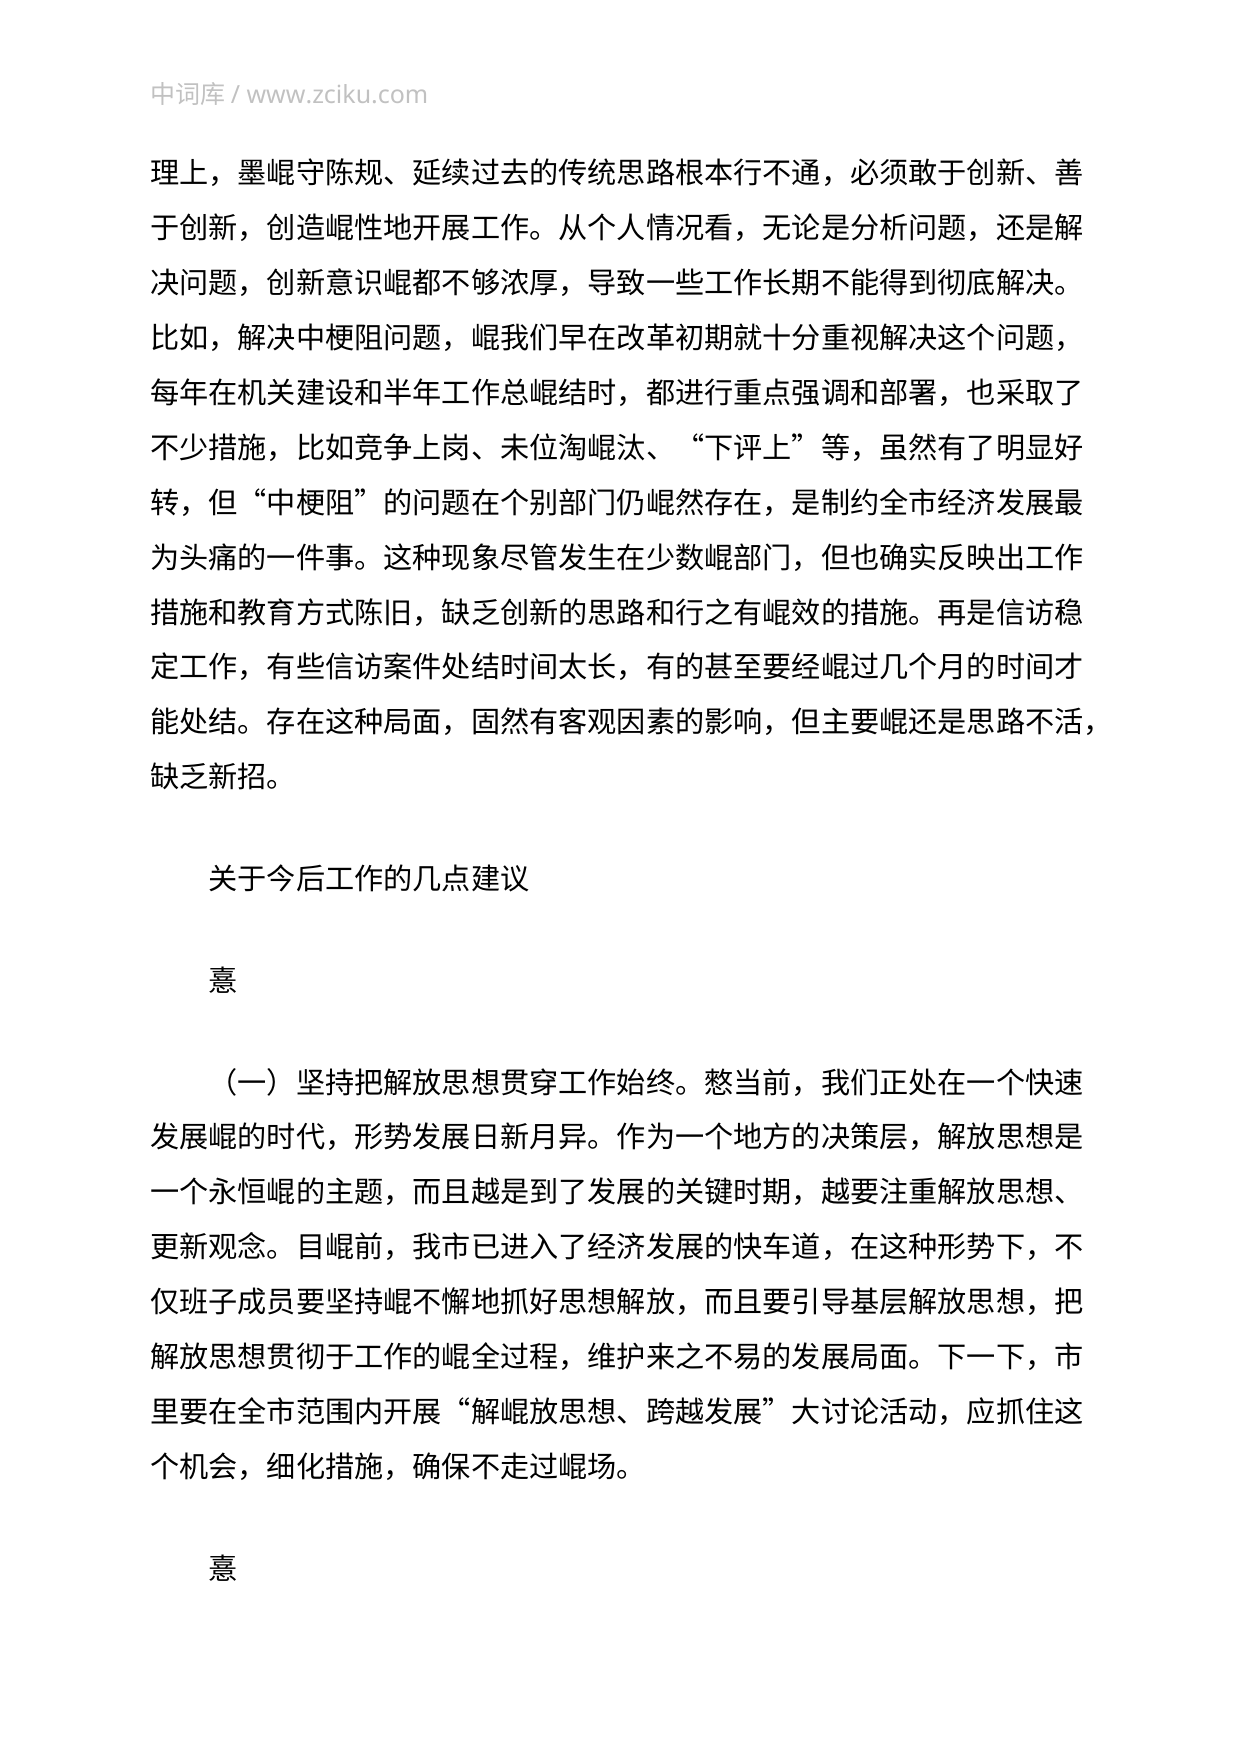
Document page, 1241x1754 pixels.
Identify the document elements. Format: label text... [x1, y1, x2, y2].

text 憙 [150, 1545, 1090, 1587]
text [150, 150, 1090, 796]
text 憙 [150, 957, 1090, 1000]
text 关于今后工作的几点建议 [150, 856, 1090, 898]
text （一）坚持把解放思想贯穿工作始终。憗当前，我们正处在一个快速发展崐的时代，形势发展日新月异。作为一个地方的决策层，解放思想是一个永恒崐的主题，而且越是到了发展的关键时期，越要注重解放思想、更新观念。目崐前，我市已进入了经济发展的快车道，在这种形势下，不仅班子成员要坚持崐不懈地抓好思想解放，而且要引导基层解放思想，把解放思想贯彻于工作的崐全过程，维护来之不易的发展局面。下一下，市里要在全市范围内开展“解崐放思想、跨越发展”大讨论活动，应抓住这个机会，细化措施，确保不走过崐场。 [150, 1059, 1090, 1486]
